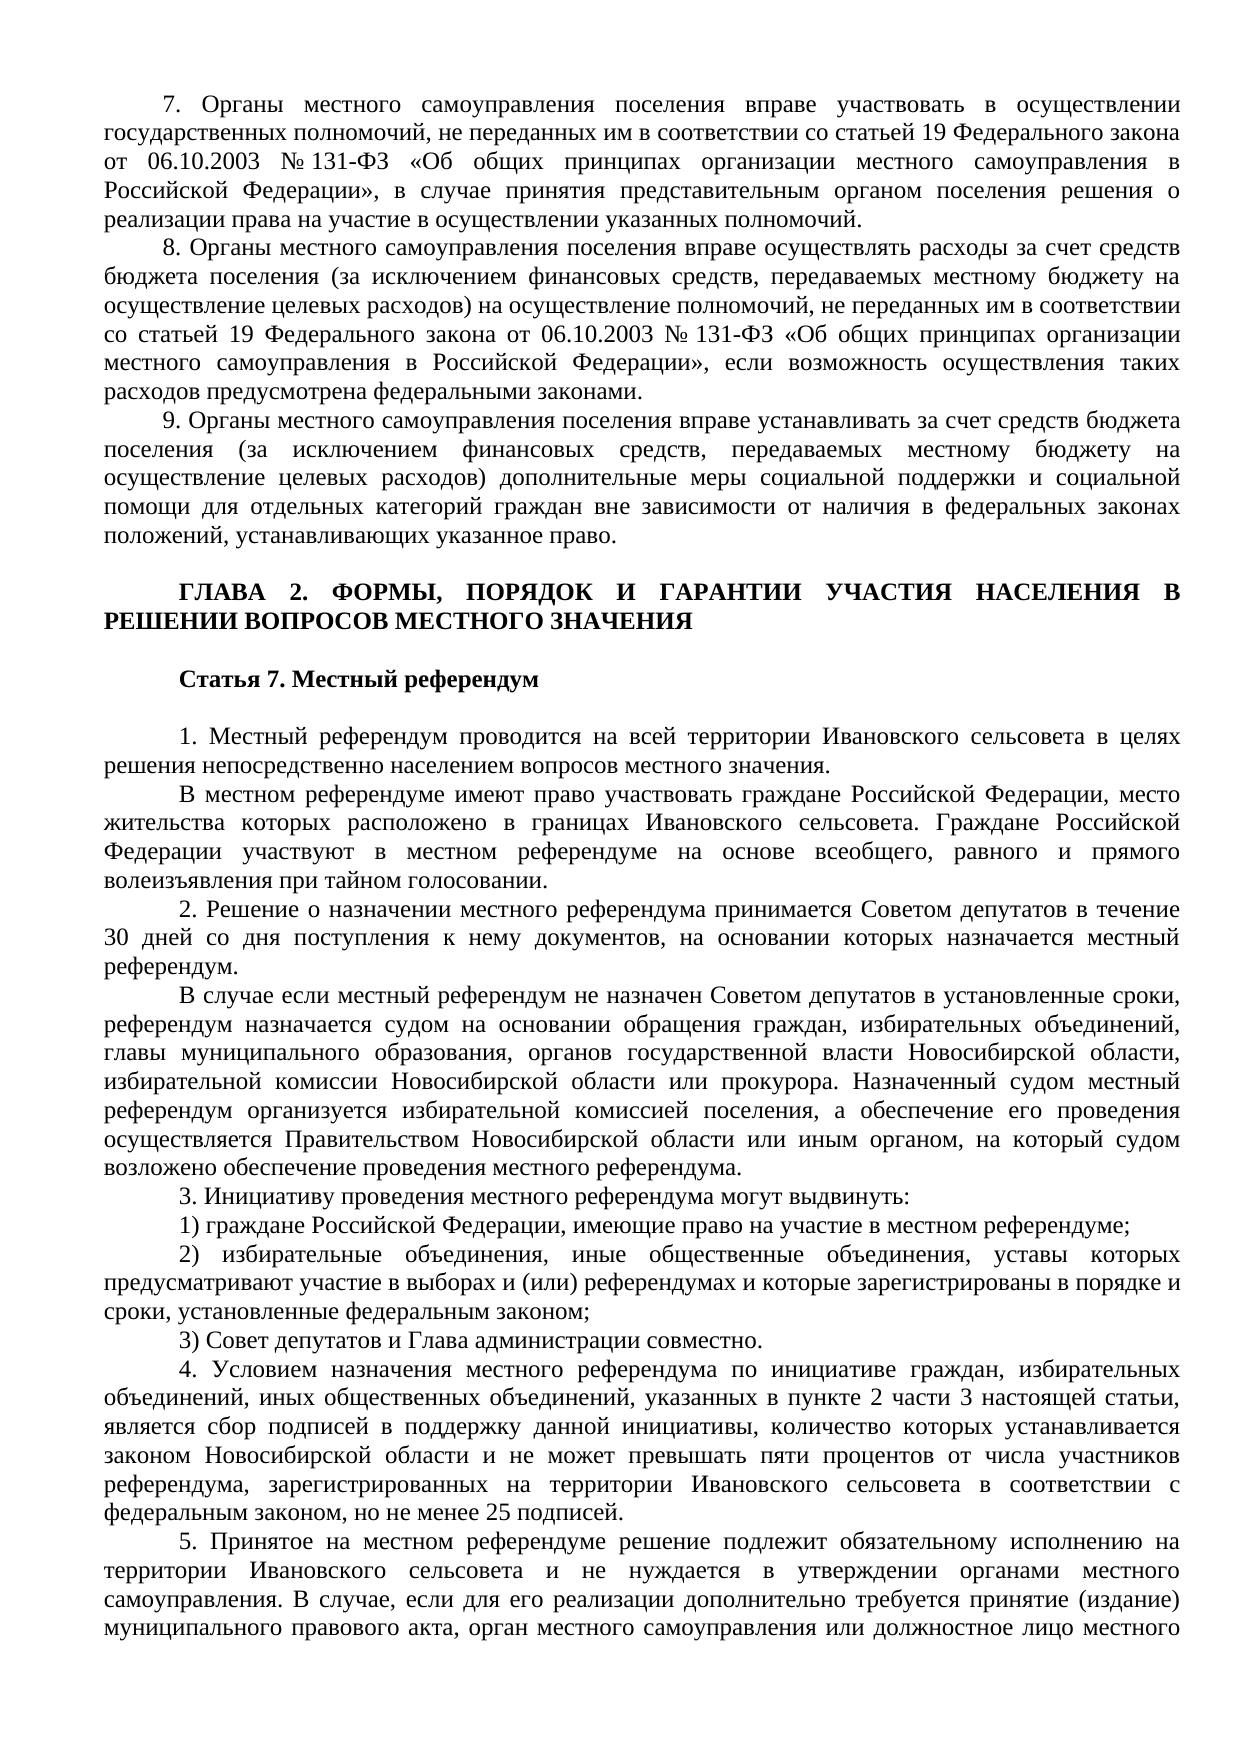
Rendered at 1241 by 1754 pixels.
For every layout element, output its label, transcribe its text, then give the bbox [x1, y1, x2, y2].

text 9. Органы местного самоуправления поселения вправе устанавливать за счет средств бюджета поселения (за исключением финансовых средств, передаваемых местному бюджету на осуществление целевых расходов) дополнительные меры социальной поддержки и социальной помощи для отдельных категорий граждан вне зависимости от наличия в федеральных законах положений, устанавливающих указанное право. [103, 405, 1181, 549]
text ГЛАВА 2. ФОРМЫ, ПОРЯДОК И ГАРАНТИИ УЧАСТИЯ НАСЕЛЕНИЯ В РЕШЕНИИ ВОПРОСОВ МЕСТНОГО ЗНАЧЕНИЯ [103, 577, 1181, 635]
text 7. Органы местного самоуправления поселения вправе участвовать в осуществлении государственных полномочий, не переданных им в соответствии со статьей 19 Федерального закона от 06.10.2003 № 131-ФЗ «Об общих принципах организации местного самоуправления в Российской Федерации», в случае принятия представительным органом поселения решения о реализации права на участие в осуществлении указанных полномочий. [103, 89, 1181, 232]
text 8. Органы местного самоуправления поселения вправе осуществлять расходы за счет средств бюджета поселения (за исключением финансовых средств, передаваемых местному бюджету на осуществление целевых расходов) на осуществление полномочий, не переданных им в соответствии со статьей 19 Федерального закона от 06.10.2003 № 131-ФЗ «Об общих принципах организации местного самоуправления в Российской Федерации», если возможность осуществления таких расходов предусмотрена федеральными законами. [103, 232, 1181, 405]
text 1) граждане Российской Федерации, имеющие право на участие в местном референдуме; [103, 1210, 1181, 1239]
text В случае если местный референдум не назначен Советом депутатов в установленные сроки, референдум назначается судом на основании обращения граждан, избирательных объединений, главы муниципального образования, органов государственной власти Новосибирской области, избирательной комиссии Новосибирской области или прокурора. Назначенный судом местный референдум организуется избирательной комиссией поселения, а обеспечение его проведения осуществляется Правительством Новосибирской области или иным органом, на который судом возложено обеспечение проведения местного референдума. [103, 980, 1181, 1181]
text 2. Решение о назначении местного референдума принимается Советом депутатов в течение 30 дней со дня поступления к нему документов, на основании которых назначается местный референдум. [103, 894, 1181, 980]
text Статья 7. Местный референдум [103, 664, 1181, 692]
text В местном референдуме имеют право участвовать граждане Российской Федерации, место жительства которых расположено в границах Ивановского сельсовета. Граждане Российской Федерации участвуют в местном референдуме на основе всеобщего, равного и прямого волеизъявления при тайном голосовании. [103, 779, 1181, 894]
text 1. Местный референдум проводится на всей территории Ивановского сельсовета в целях решения непосредственно населением вопросов местного значения. [103, 721, 1181, 779]
text 3) Совет депутатов и Глава администрации совместно. [103, 1325, 1181, 1354]
text 2) избирательные объединения, иные общественные объединения, уставы которых предусматривают участие в выборах и (или) референдумах и которые зарегистрированы в порядке и сроки, установленные федеральным законом; [103, 1239, 1181, 1325]
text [103, 1526, 1181, 1641]
text 4. Условием назначения местного референдума по инициативе граждан, избирательных объединений, иных общественных объединений, указанных в пункте 2 части 3 настоящей статьи, является сбор подписей в поддержку данной инициативы, количество которых устанавливается законом Новосибирской области и не может превышать пяти процентов от числа участников референдума, зарегистрированных на территории Ивановского сельсовета в соответствии с федеральным законом, но не менее 25 подписей. [103, 1354, 1181, 1526]
text 3. Инициативу проведения местного референдума могут выдвинуть: [103, 1181, 1181, 1210]
